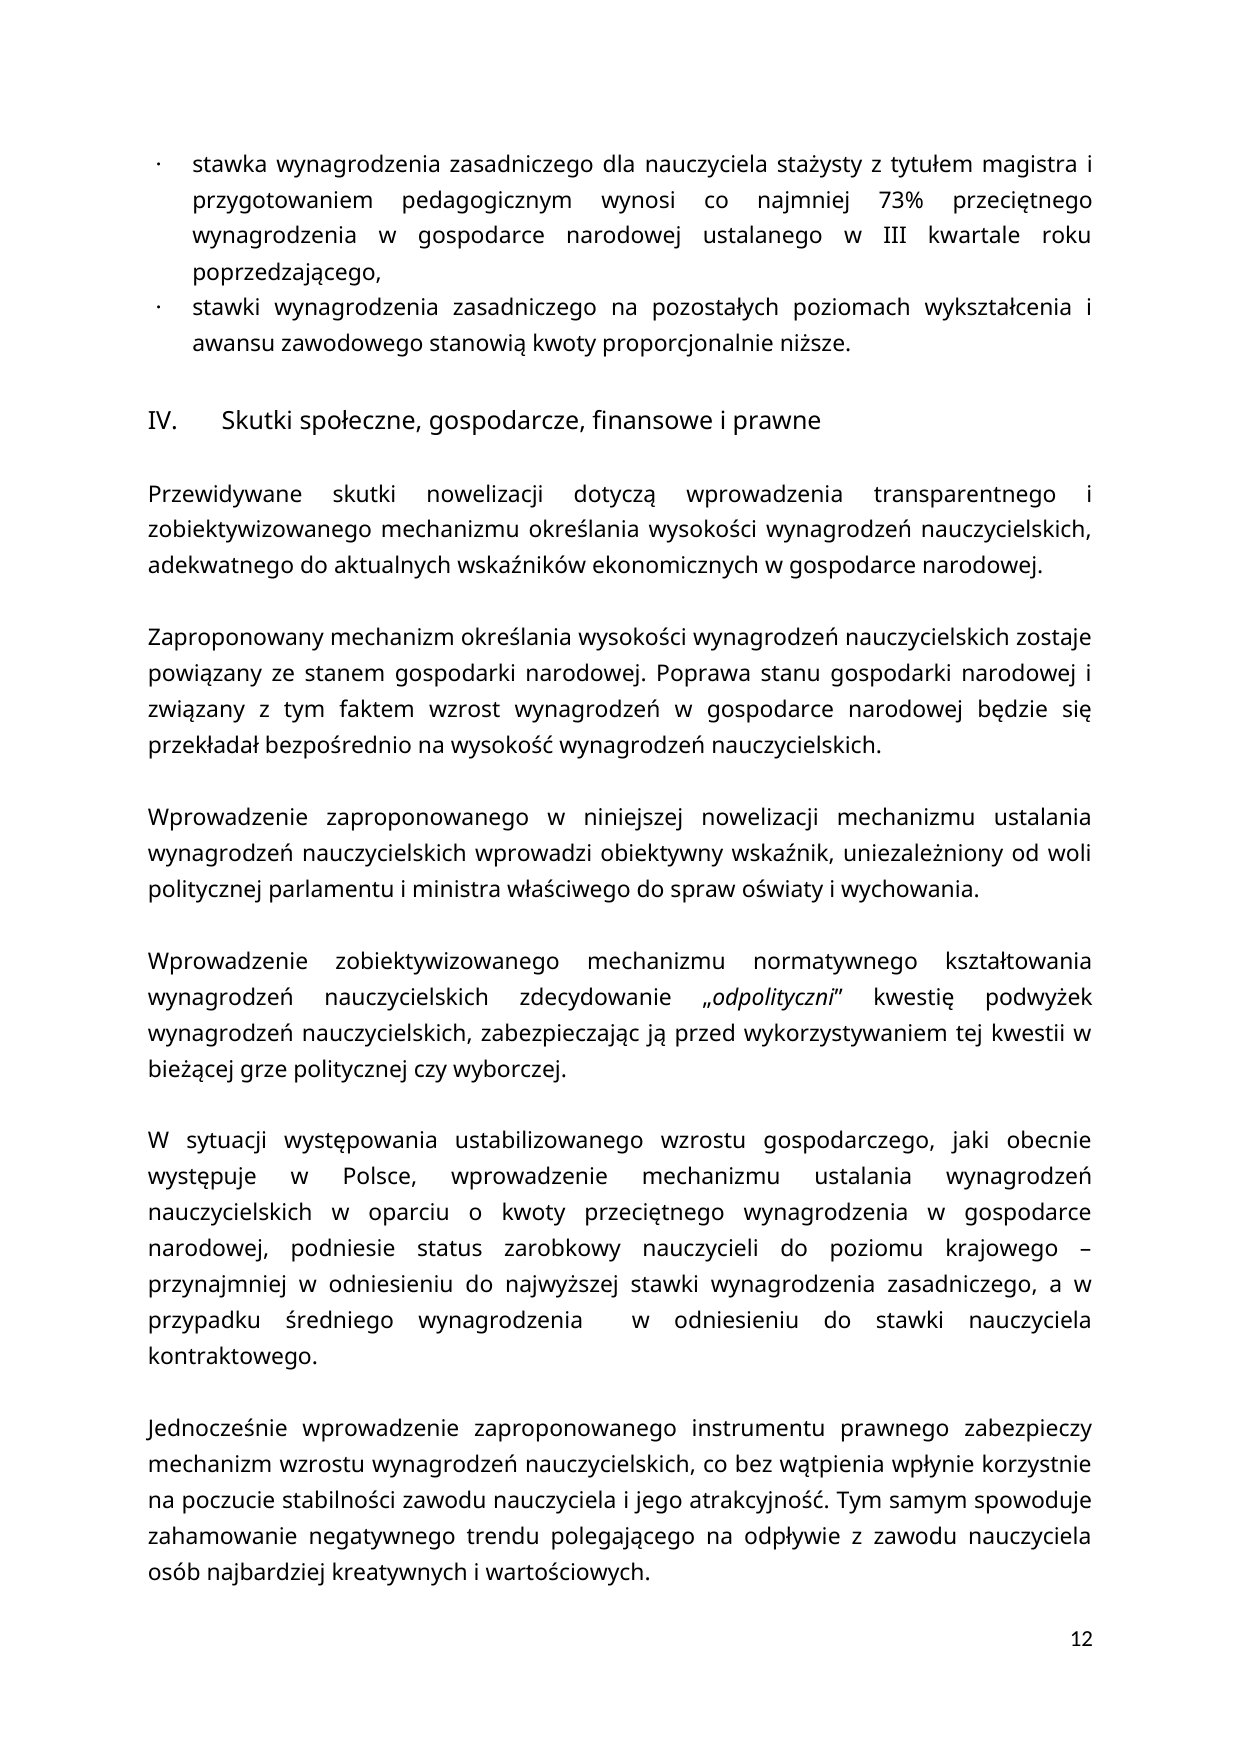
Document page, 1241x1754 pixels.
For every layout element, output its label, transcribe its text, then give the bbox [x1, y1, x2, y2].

list stawki wynagrodzenia zasadniczego na pozostałych poziomach wykształcenia i awansu zawodowego stanowią kwoty proporcjonalnie niższe. [154, 291, 1093, 358]
text W sytuacji występowania ustabilizowanego wzrostu gospodarczego, jaki obecnie występuje w Polsce, wprowadzenie mechanizmu ustalania wynagrodzeń nauczycielskich w oparciu o kwoty przeciętnego wynagrodzenia w gospodarce narodowej, podniesie status zarobkowy nauczycieli do poziomu krajowego – przynajmniej w odniesieniu do najwyższej stawki wynagrodzenia zasadniczego, a w przypadku średniego wynagrodzenia w odniesieniu do stawki nauczyciela kontraktowego. [148, 1124, 1093, 1371]
text IV. Skutki społeczne, gospodarcze, finansowe i prawne [148, 402, 1093, 436]
list stawka wynagrodzenia zasadniczego dla nauczyciela stażysty z tytułem magistra i przygotowaniem pedagogicznym wynosi co najmniej 73% przeciętnego wynagrodzenia w gospodarce narodowej ustalanego w III kwartale roku poprzedzającego, [154, 148, 1093, 287]
text Zaproponowany mechanizm określania wysokości wynagrodzeń nauczycielskich zostaje powiązany ze stanem gospodarki narodowej. Poprawa stanu gospodarki narodowej i związany z tym faktem wzrost wynagrodzeń w gospodarce narodowej będzie się przekładał bezpośrednio na wysokość wynagrodzeń nauczycielskich. [148, 652, 1093, 760]
text Jednocześnie wprowadzenie zaproponowanego instrumentu prawnego zabezpieczy mechanizm wzrostu wynagrodzeń nauczycielskich, co bez wątpienia wpłynie korzystnie na poczucie stabilności zawodu nauczyciela i jego atrakcyjność. Tym samym spowoduje zahamowanie negatywnego trendu polegającego na odpływie z zawodu nauczyciela osób najbardziej kreatywnych i wartościowych. [148, 1412, 1093, 1587]
text Przewidywane skutki nowelizacji dotyczą wprowadzenia transparentnego i zobiektywizowanego mechanizmu określania wysokości wynagrodzeń nauczycielskich, adekwatnego do aktualnych wskaźników ekonomicznych w gospodarce narodowej. [148, 477, 1093, 514]
text Wprowadzenie zaproponowanego w niniejszej nowelizacji mechanizmu ustalania wynagrodzeń nauczycielskich wprowadzi obiektywny wskaźnik, uniezależniony od woli politycznej parlamentu i ministra właściwego do spraw oświaty i wychowania. [148, 801, 1093, 904]
text Przewidywane skutki nowelizacji dotyczą wprowadzenia transparentnego i zobiektywizowanego mechanizmu określania wysokości wynagrodzeń nauczycielskich, adekwatnego do aktualnych wskaźników ekonomicznych w gospodarce narodowej. [148, 545, 1093, 581]
text Wprowadzenie zobiektywizowanego mechanizmu normatywnego kształtowania wynagrodzeń nauczycielskich zdecydowanie „odpolityczni” kwestię podwyżek wynagrodzeń nauczycielskich, zabezpieczając ją przed wykorzystywaniem tej kwestii w bieżącej grze politycznej czy wyborczej. [148, 945, 1093, 1084]
